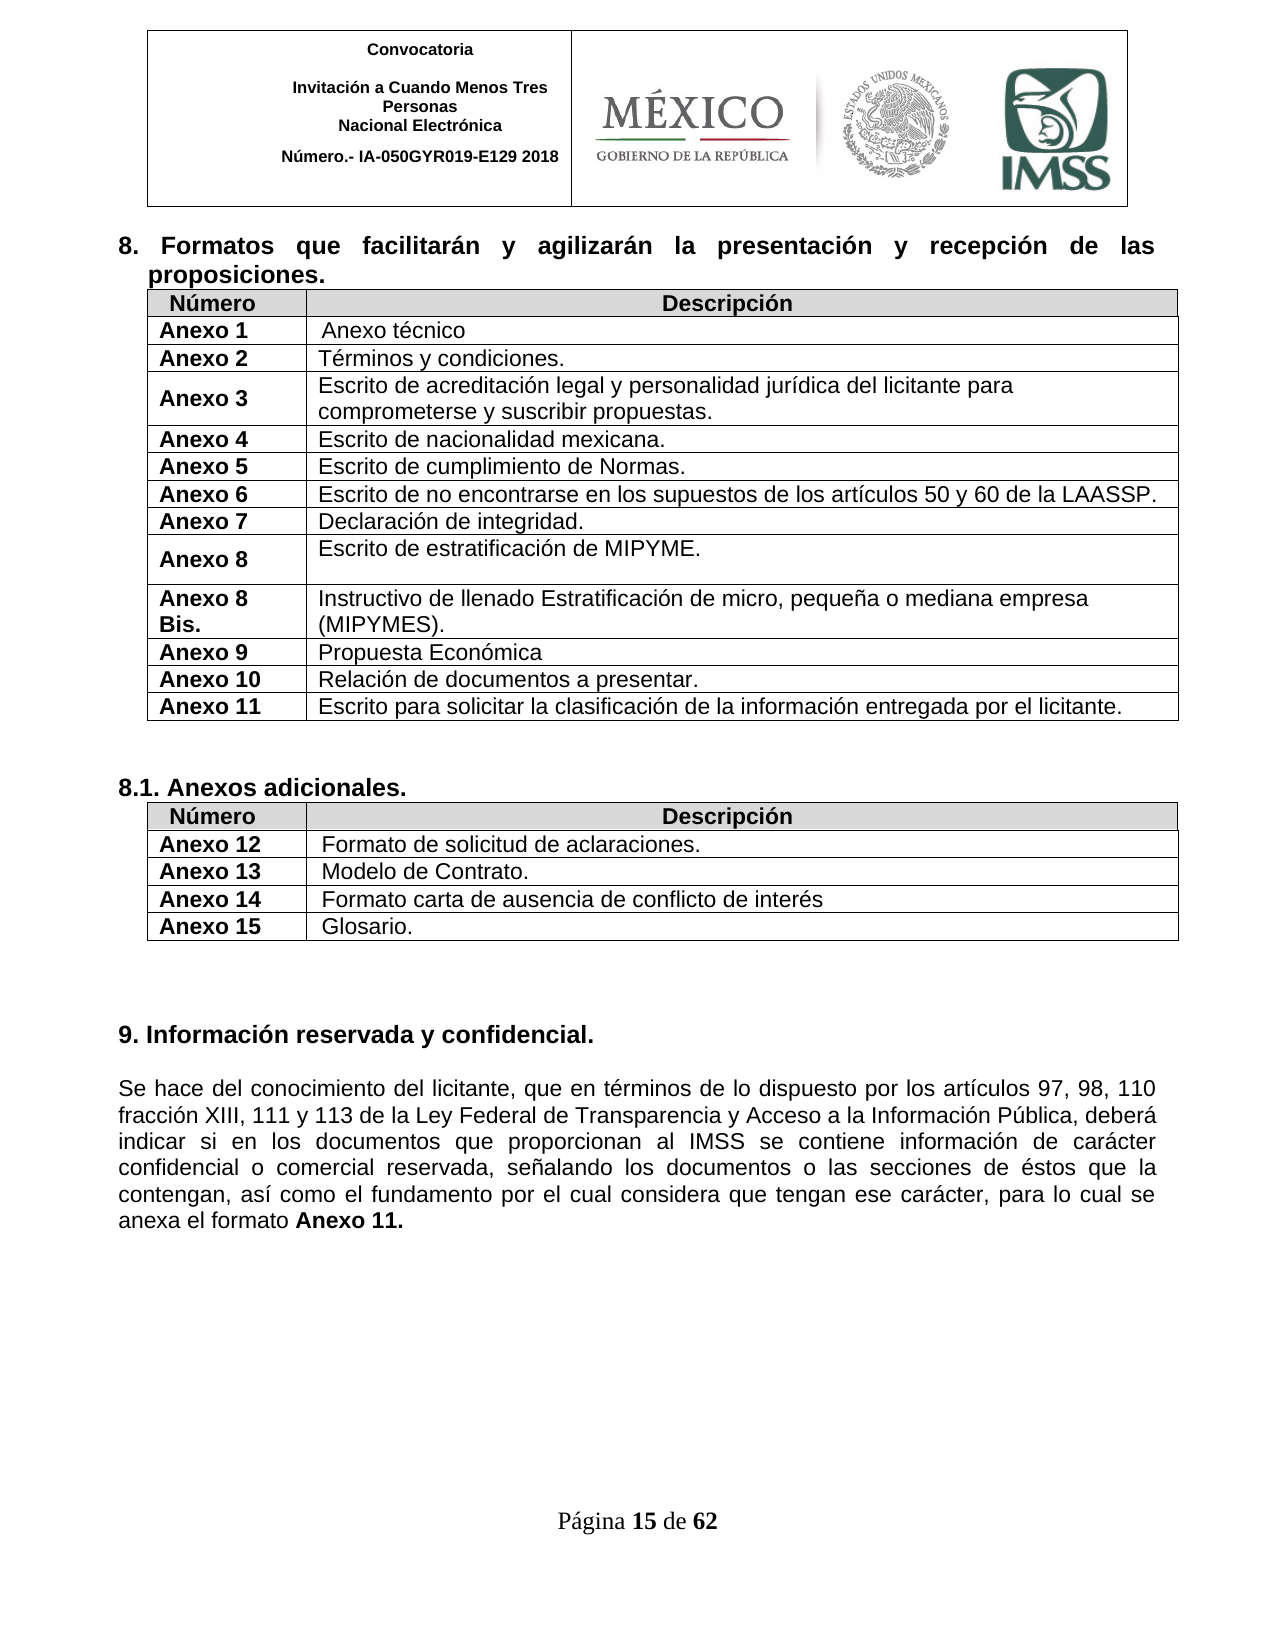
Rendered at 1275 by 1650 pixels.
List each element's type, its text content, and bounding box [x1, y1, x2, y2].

table_cell Anexo 12 [148, 831, 306, 857]
table_cell Anexo 15 [148, 913, 306, 940]
table_cell Escrito de estratificación de MIPYME. [307, 535, 1178, 584]
table_cell Declaración de integridad. [307, 508, 1178, 534]
table_cell Glosario. [307, 913, 1178, 940]
subtitle 9. Información reservada y confidencial. [118, 1020, 1157, 1049]
table_cell Anexo técnico [307, 317, 1178, 343]
table_cell Anexo 14 [148, 886, 306, 912]
table_cell Escrito de nacionalidad mexicana. [307, 426, 1178, 452]
table_cell Escrito de no encontrarse en los supuestos de los artículos 50 y 60 de la LAASSP. [307, 481, 1178, 507]
table_cell Anexo 3 [148, 372, 306, 425]
table_cell Anexo 9 [148, 639, 306, 665]
table_cell Formato carta de ausencia de conflicto de interés [307, 886, 1178, 912]
table_cell Modelo de Contrato. [307, 858, 1178, 884]
table_cell Escrito de acreditación legal y personalidad jurídica del licitante para comprometerse y suscribir propuestas. [307, 372, 1178, 425]
table_cell Formato de solicitud de aclaraciones. [307, 831, 1178, 857]
table_cell Anexo 5 [148, 453, 306, 479]
table_cell Anexo 4 [148, 426, 306, 452]
table_header Descripción [307, 803, 1177, 829]
table_header Descripción [307, 290, 1177, 316]
table_cell Anexo 7 [148, 508, 306, 534]
table_cell Escrito de cumplimiento de Normas. [307, 453, 1178, 479]
table_cell Anexo 13 [148, 858, 306, 884]
table_cell Anexo 11 [148, 693, 306, 719]
table_cell Anexo 2 [148, 345, 306, 371]
table_cell Instructivo de llenado Estratificación de micro, pequeña o mediana empresa (MIPYMES). [307, 585, 1178, 637]
table_header Número [148, 290, 306, 316]
table_header Número [148, 803, 306, 829]
table_cell Anexo 10 [148, 666, 306, 692]
text Se hace del conocimiento del licitante, que en términos de lo dispuesto por los artículos 97, 98, 110 fracción XIII, 111 y 113 de la Ley Federal de Transparencia y Acceso a la Información Pública, deberá indicar si en los documentos que proporcionan al IMSS se contiene información de carácter confidencial o comercial reservada, señalando los documentos o las secciones de éstos que la contengan, así como el fundamento por el cual considera que tengan ese carácter, para lo cual se anexa el formato Anexo 11. [118, 1075, 1157, 1233]
table_cell Anexo 8 Bis. [148, 585, 306, 637]
subtitle 8. Formatos que facilitarán y agilizarán la presentación y recepción de las proposiciones. [118, 231, 1157, 289]
picture [997, 58, 1112, 197]
table_cell Relación de documentos a presentar. [307, 666, 1178, 692]
table_cell Anexo 8 [148, 535, 306, 584]
table_cell Escrito para solicitar la clasificación de la información entregada por el licitante. [307, 693, 1178, 719]
picture [593, 57, 953, 189]
table_cell Términos y condiciones. [307, 345, 1178, 371]
table_cell Anexo 6 [148, 481, 306, 507]
subtitle 8.1. Anexos adicionales. [118, 773, 1157, 802]
table_cell Propuesta Económica [307, 639, 1178, 665]
table_cell Anexo 1 [148, 317, 306, 343]
